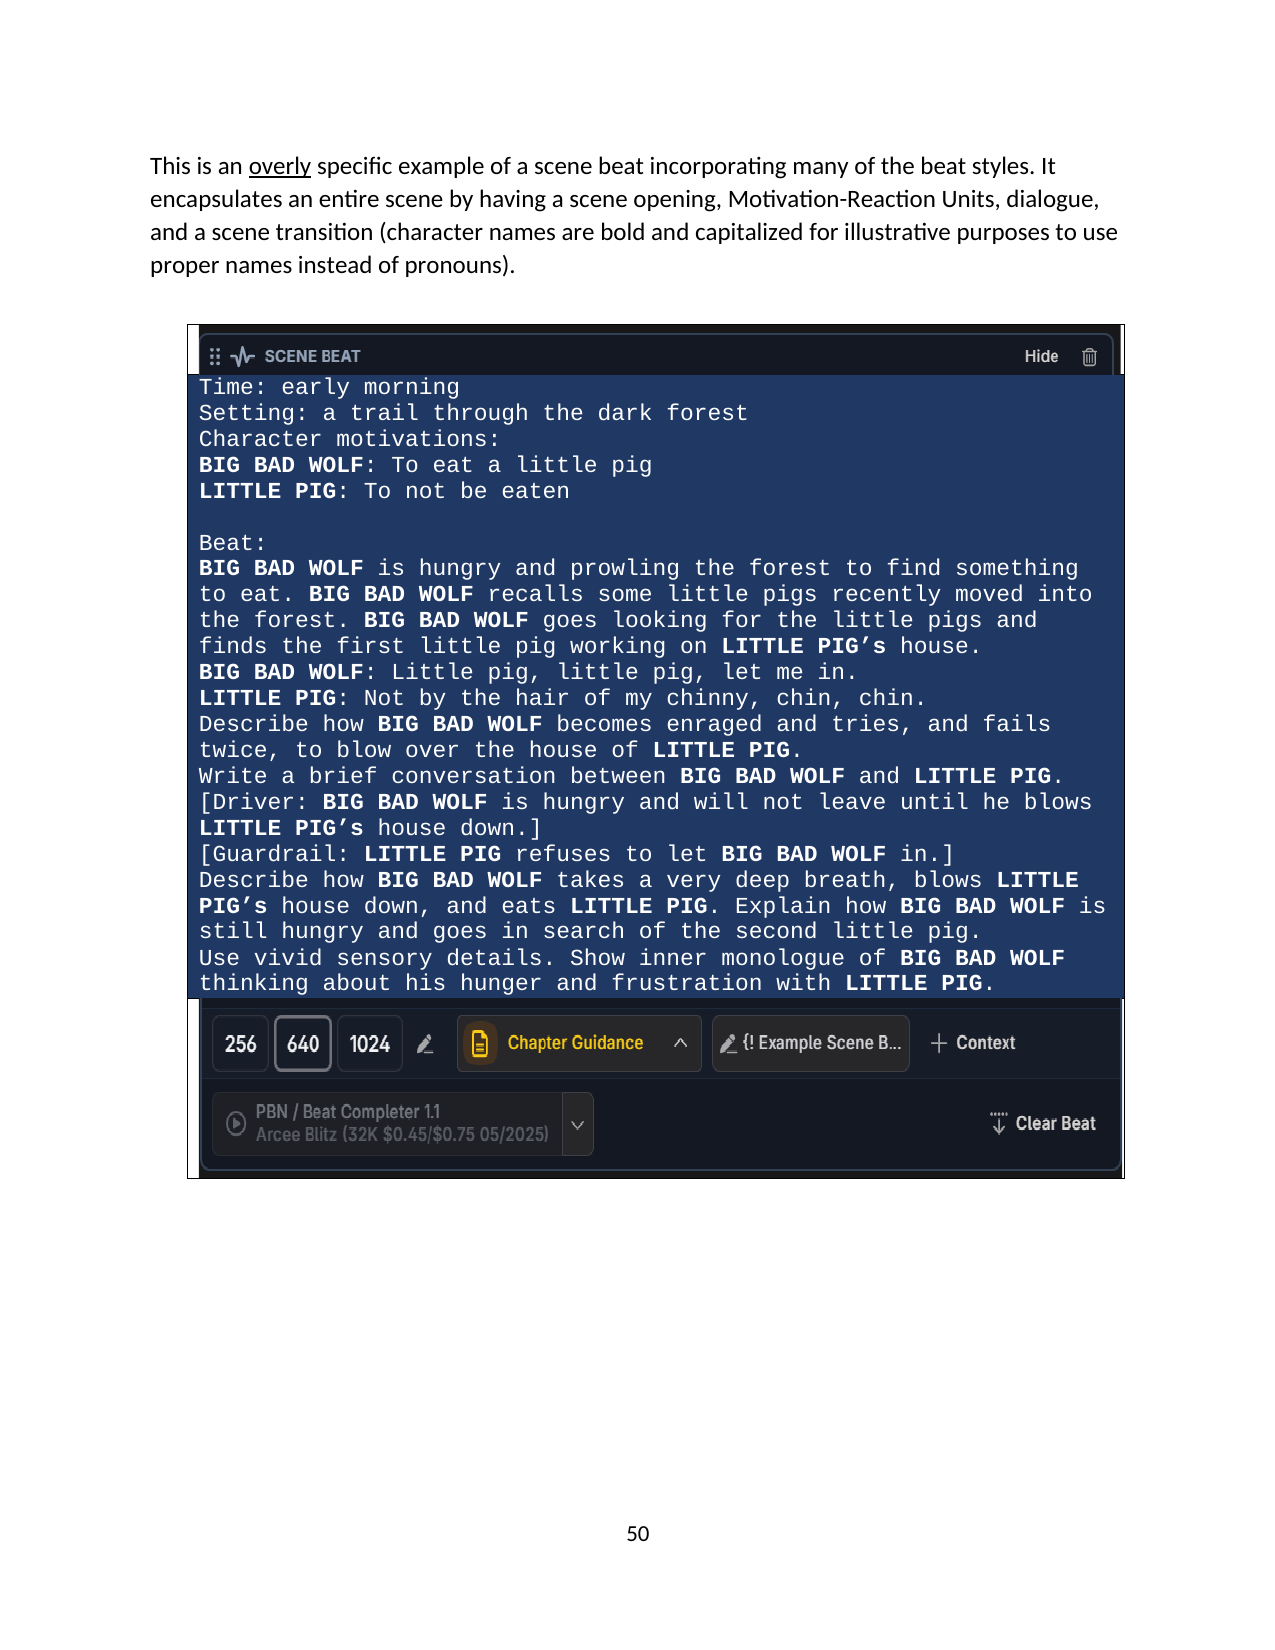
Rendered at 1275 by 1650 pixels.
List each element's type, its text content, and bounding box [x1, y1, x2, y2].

table_cell Time: early morning Setting: a trail through the dark forest Character motivations: BIG BAD WOLF: To eat a little pig LITTLE PIG: To not be eaten Beat: BIG BAD WOLF is hungry and prowling the forest to find something to eat. BIG BAD WOLF recalls some little pigs recently moved into the forest. BIG BAD WOLF goes looking for the little pigs and finds the first little pig working on LITTLE PIG’s house. BIG BAD WOLF: Little pig, little pig, let me in. LITTLE PIG: Not by the hair of my chinny, chin, chin. Describe how BIG BAD WOLF becomes enraged and tries, and fails twice, to blow over the house of LITTLE PIG. Write a brief conversation between BIG BAD WOLF and LITTLE PIG. [Driver: BIG BAD WOLF is hungry and will not leave until he blows LITTLE PIG’s house down.] [Guardrail: LITTLE PIG refuses to let BIG BAD WOLF in.] Describe how BIG BAD WOLF takes a very deep breath, blows LITTLE PIG’s house down, and eats LITTLE PIG. Explain how BIG BAD WOLF is still hungry and goes in search of the second little pig. Use vivid sensory details. Show inner monologue of BIG BAD WOLF thinking about his hunger and frustration with LITTLE PIG. [188, 375, 1124, 998]
table_header [188, 325, 198, 374]
table_cell [188, 999, 198, 1177]
picture [198, 325, 1121, 375]
text This is an overly specific example of a scene beat incorporating many of the beat styles. It encapsulates an entire scene by having a scene opening, Motivation-Reaction Units, dialogue, and a scene transition (character names are bold and capitalized for illustrative purposes to use proper names instead of pronouns). [150, 150, 1125, 279]
picture [198, 998, 1123, 1178]
